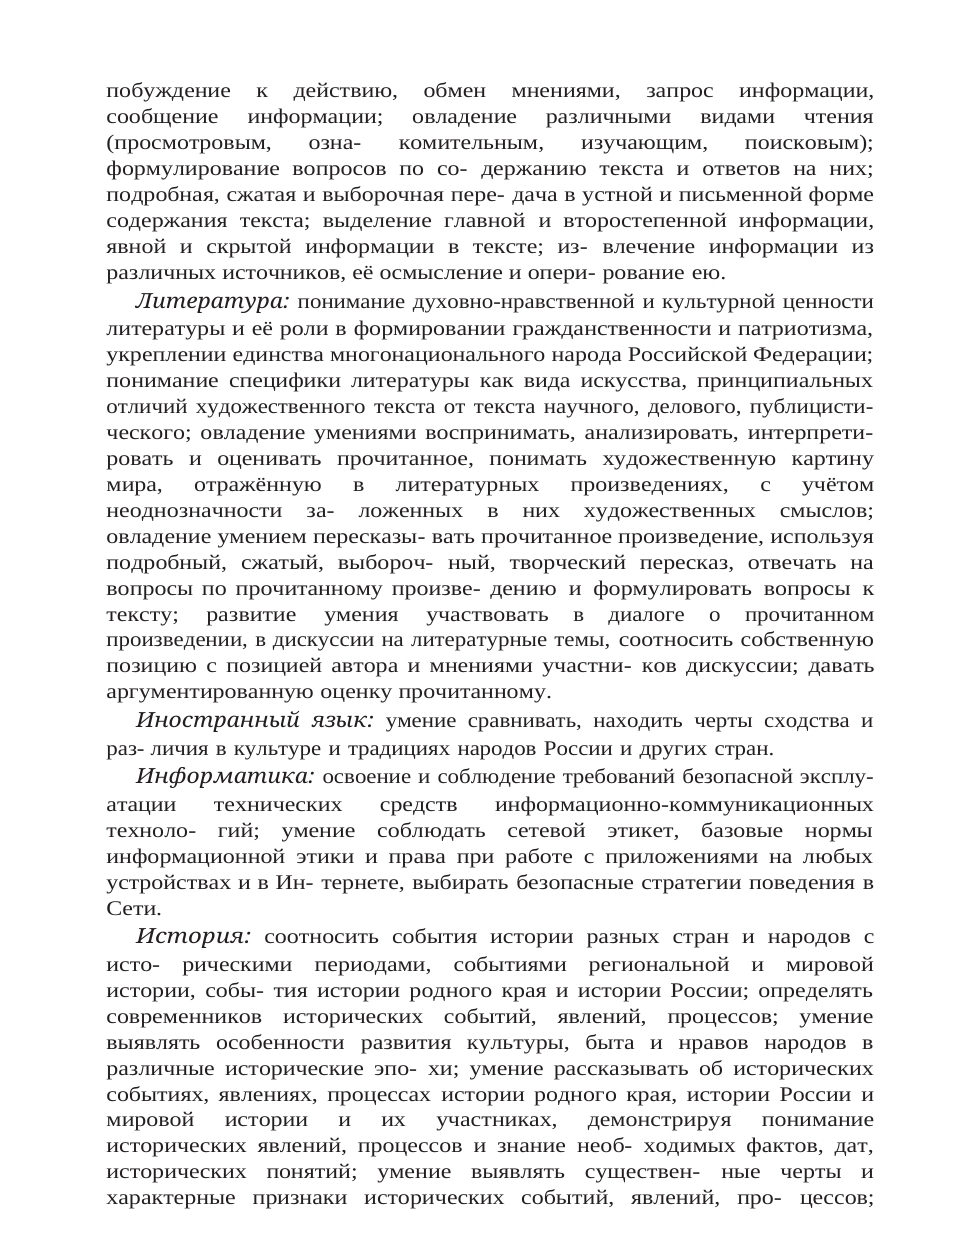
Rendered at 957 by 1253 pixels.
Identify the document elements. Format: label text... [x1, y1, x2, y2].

text побуждение к действию, обмен мнениями, запрос информации, сообщение информации; овладение различными видами чтения (просмотровым, озна- комительным, изучающим, поисковым); формулирование вопросов по со- держанию текста и ответов на них; подробная, сжатая и выборочная пере- дача в устной и письменной форме содержания текста; выделение главной и второстепенной информации, явной и скрытой информации в тексте; из- влечение информации из различных источников, её осмысление и опери- рование ею. [106, 78, 874, 284]
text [106, 921, 874, 1209]
text Информатика: освоение и соблюдение требований безопасной эксплу- атации технических средств информационно-коммуникационных техноло- гий; умение соблюдать сетевой этикет, базовые нормы информационной этики и права при работе с приложениями на любых устройствах и в Ин- тернете, выбирать безопасные стратегии поведения в Сети. [106, 761, 874, 919]
text Литература: понимание духовно-нравственной и культурной ценности литературы и её роли в формировании гражданственности и патриотизма, укреплении единства многонационального народа Российской Федерации; понимание специфики литературы как вида искусства, принципиальных отличий художественного текста от текста научного, делового, публицисти- ческого; овладение умениями воспринимать, анализировать, интерпрети- ровать и оценивать прочитанное, понимать художественную картину мира, отражённую в литературных произведениях, с учётом неоднозначности за- ложенных в них художественных смыслов; овладение умением пересказы- вать прочитанное произведение, используя подробный, сжатый, выбороч- ный, творческий пересказ, отвечать на вопросы по прочитанному произве- дению и формулировать вопросы к тексту; развитие умения участвовать в диалоге о прочитанном произведении, в дискуссии на литературные темы, соотносить собственную позицию с позицией автора и мнениями участни- ков дискуссии; давать аргументированную оценку прочитанному. [106, 286, 874, 703]
text Иностранный язык: умение сравнивать, находить черты сходства и раз- личия в культуре и традициях народов России и других стран. [106, 705, 874, 759]
